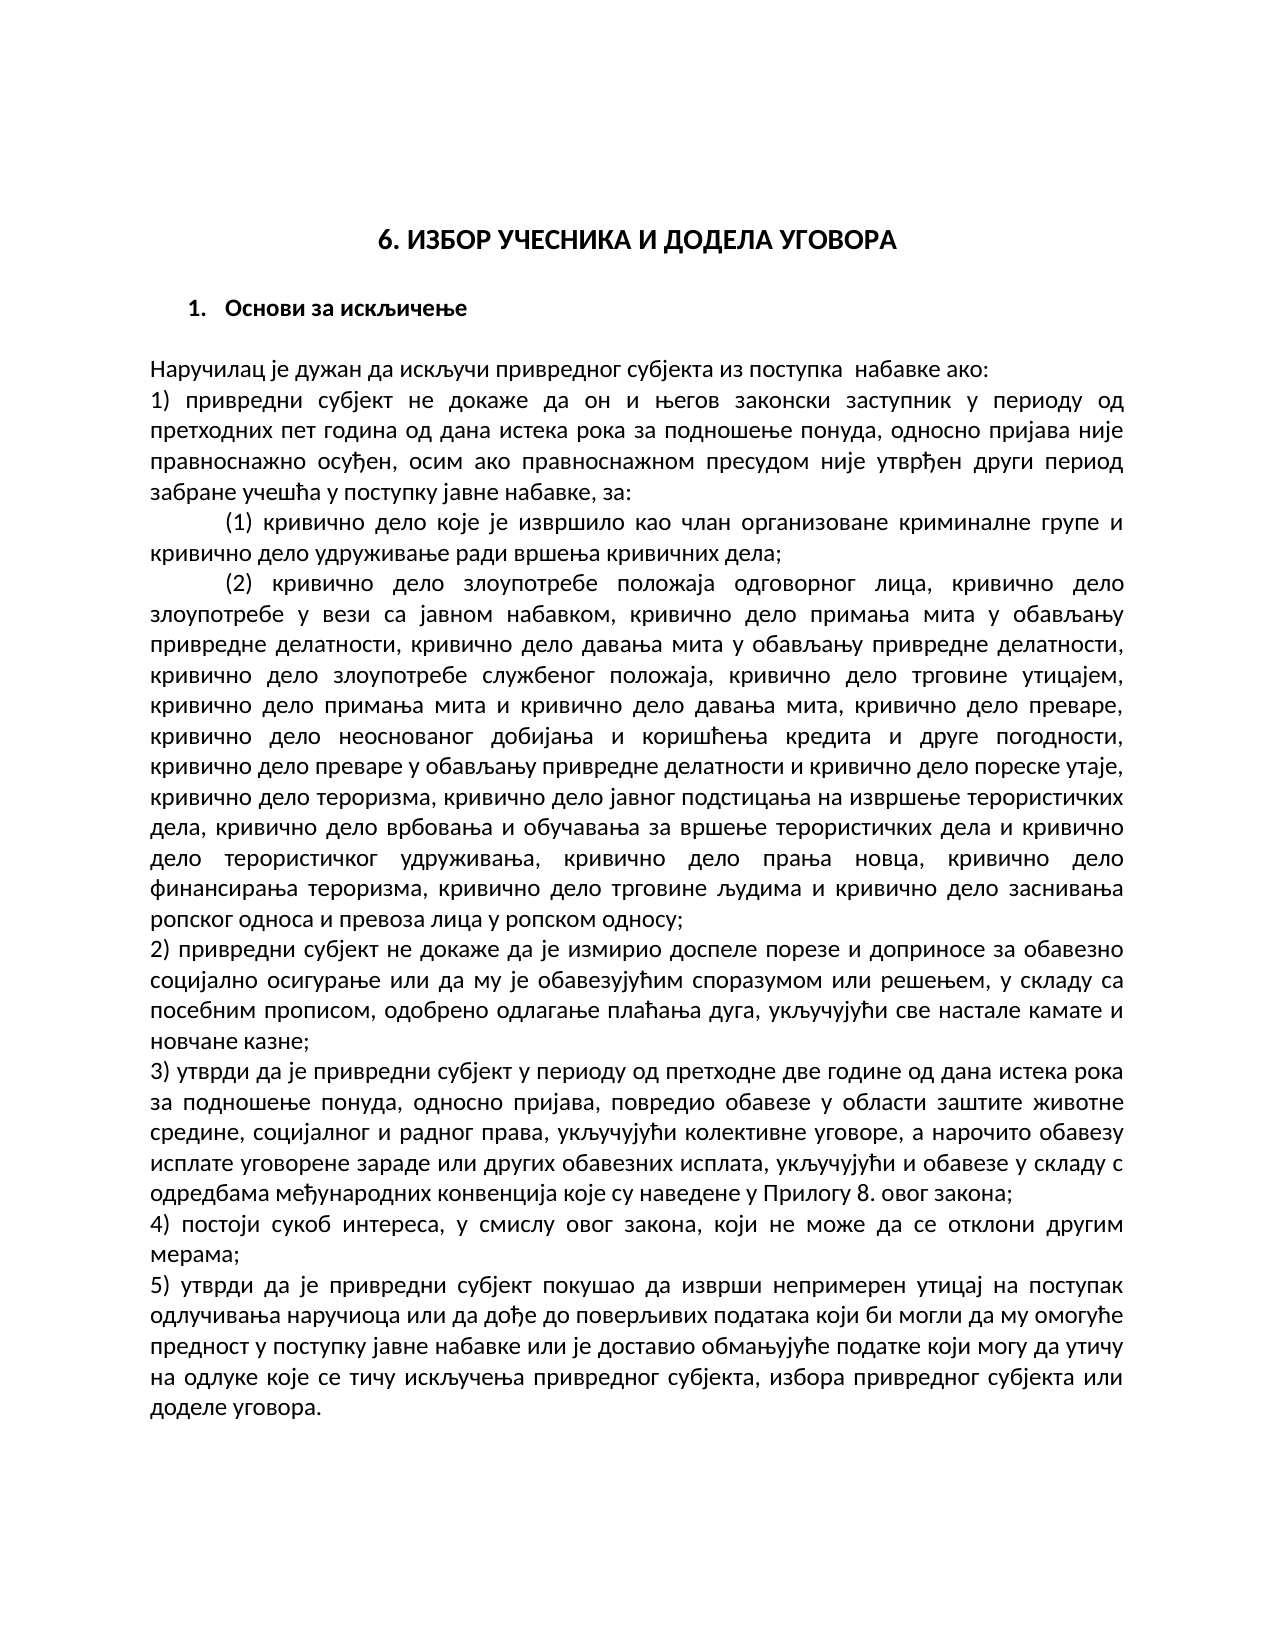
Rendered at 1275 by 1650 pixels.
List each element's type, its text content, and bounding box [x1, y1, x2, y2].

text (1) кривично дело које је извршило као члан организоване криминалне групе и кривично дело удруживање ради вршења кривичних дела; [150, 506, 1125, 567]
text (2) кривично дело злоупотребе положаја одговорног лица, кривично дело злоупотребе у вези са јавном набавком, кривично дело примања мита у обављању привредне делатности, кривично дело давања мита у обављању привредне делатности, кривично дело злоупотребе службеног положаја, кривично дело трговине утицајем, кривично дело примања мита и кривично дело давања мита, кривично дело преваре, кривично дело неоснованог добијања и коришћења кредита и друге погодности, кривично дело преваре у обављању привредне делатности и кривично дело пореске утаје, кривично дело тероризма, кривично дело јавног подстицања на извршење терористичких дела, кривично дело врбовања и обучавања за вршење терористичких дела и кривично дело терористичког удруживања, кривично дело прања новца, кривично дело финансирања тероризма, кривично дело трговине људима и кривично дело заснивања ропског односа и превоза лица у ропском односу; [150, 567, 1125, 933]
text 2) привредни субјект не докаже да је измирио доспеле порезе и доприносе за обавезно социјално осигурање или да му је обавезујућим споразумом или решењем, у складу са посебним прописом, одобрено одлагање плаћања дуга, укључујући све настале камате и новчане казне; [150, 933, 1125, 1056]
text 4) постоји сукоб интереса, у смислу овог закона, који не може да се отклони другим мерама; [150, 1208, 1125, 1269]
text Наручилац је дужан да искључи привредног субјекта из поступка набавке ако: [150, 353, 1125, 384]
list Основи за искљичење [187, 292, 1125, 323]
text 3) утврди да је привредни субјект у периоду од претходне две године од дана истека рока за подношење понуда, односно пријава, повредио обавезе у области заштите животне средине, социјалног и радног права, укључујући колективне уговоре, а нарочито обавезу исплате уговорене зараде или других обавезних исплата, укључујући и обавезе у складу с одредбама међународних конвенција које су наведене у Прилогу 8. овог закона; [150, 1056, 1125, 1208]
text 1) привредни субјект не докаже да он и његов законски заступник у периоду од претходних пет година од дана истека рока за подношење понуда, односно пријава није правноснажно осуђен, осим ако правноснажном пресудом није утврђен други период забране учешћа у поступку јавне набавке, за: [150, 384, 1125, 506]
text 5) утврди да је привредни субјект покушао да изврши непримерен утицај на поступак одлучивања наручиоца или да дође до поверљивих података који би могли да му омогуће предност у поступку јавне набавке или је доставио обмањујуће податке који могу да утичу на одлуке које се тичу искључења привредног субјекта, избора привредног субјекта или доделе уговора. [150, 1269, 1125, 1422]
text 6. ИЗБОР УЧЕСНИКА И ДОДЕЛА УГОВОРА [150, 221, 1125, 257]
